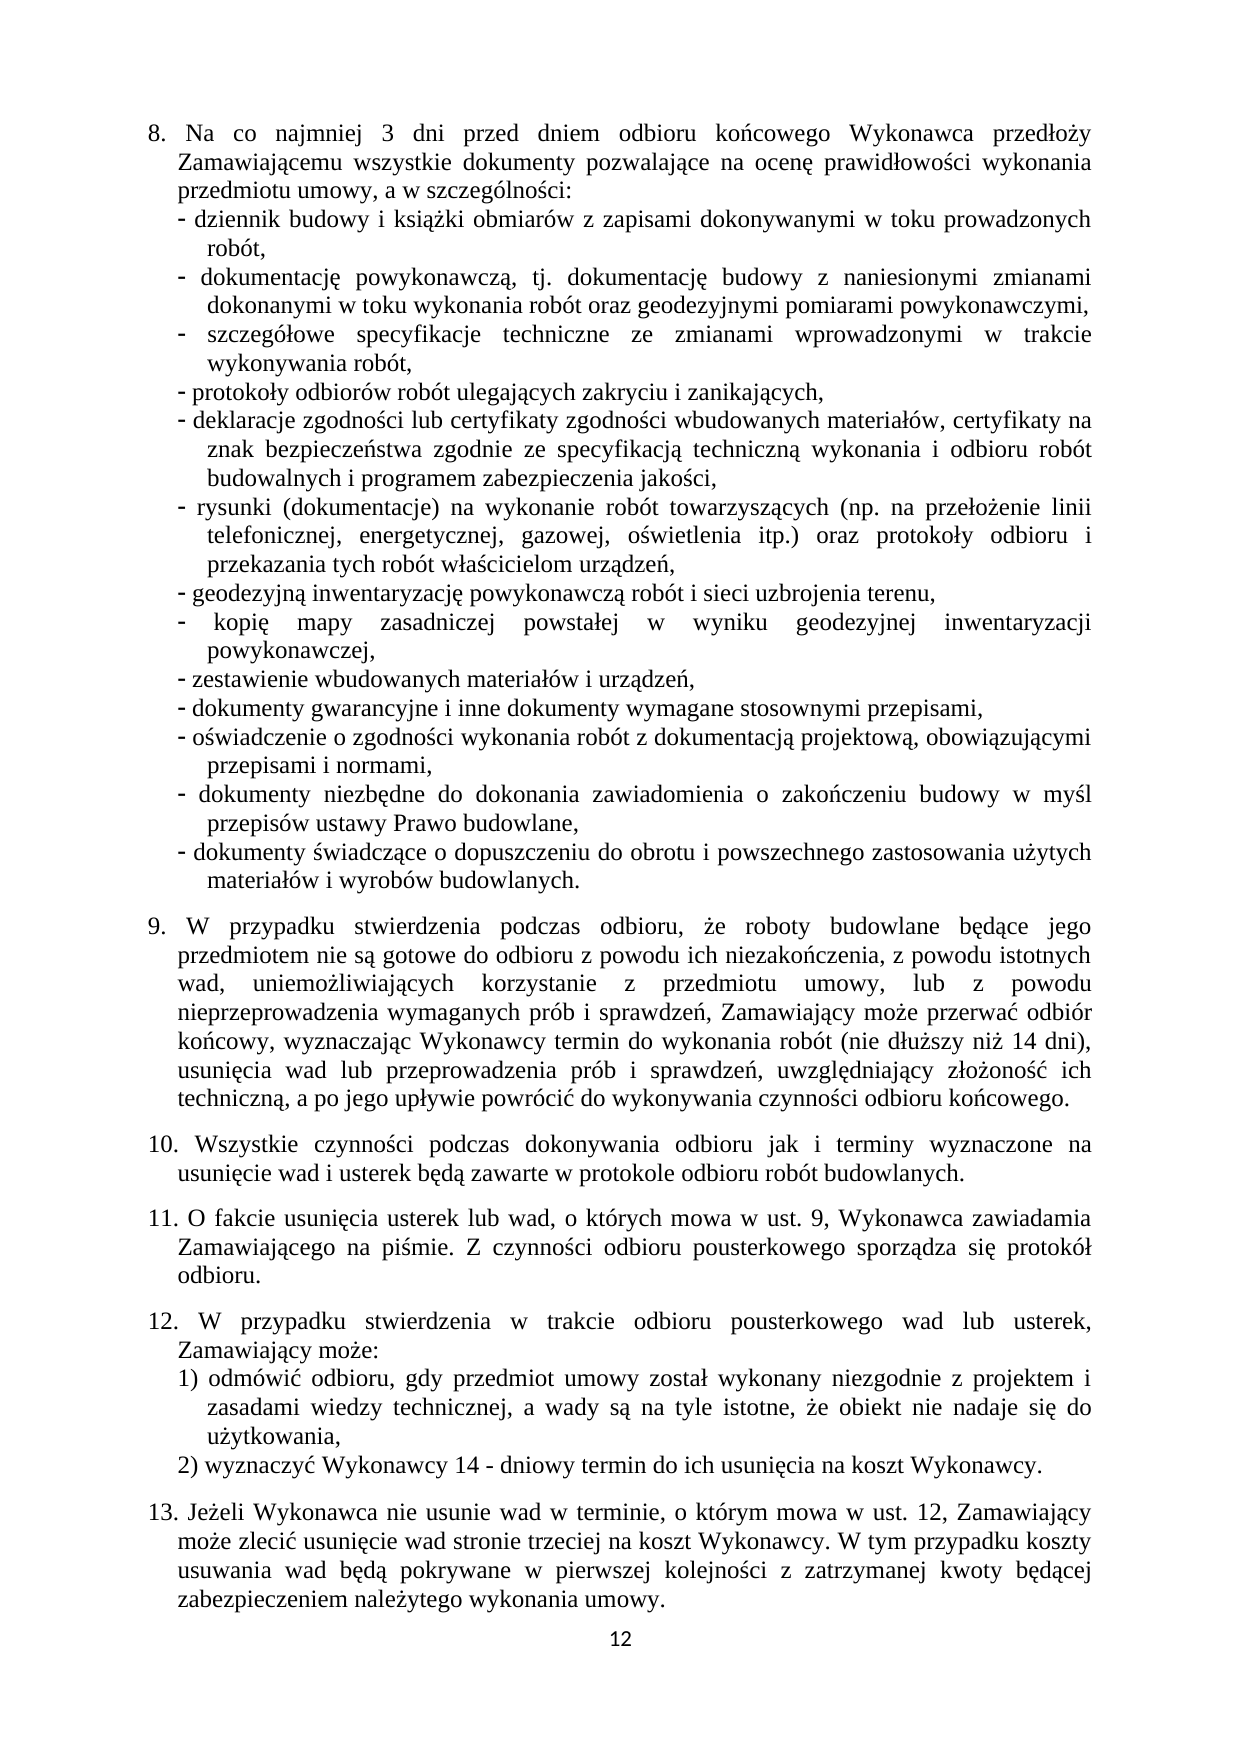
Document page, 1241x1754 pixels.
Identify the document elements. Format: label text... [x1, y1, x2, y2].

text zestawienie wbudowanych materiałów i urządzeń, [177, 664, 1092, 693]
text dokumentację powykonawczą, tj. dokumentację budowy z naniesionymi zmianami dokonanymi w toku wykonania robót oraz geodezyjnymi pomiarami powykonawczymi, [177, 262, 1092, 319]
text 12. W przypadku stwierdzenia w trakcie odbioru pousterkowego wad lub usterek, Zamawiający może: [148, 1306, 1092, 1363]
text 1) odmówić odbioru, gdy przedmiot umowy został wykonany niezgodnie z projektem i zasadami wiedzy technicznej, a wady są na tyle istotne, że obiekt nie nadaje się do użytkowania, [177, 1363, 1092, 1450]
text 9. W przypadku stwierdzenia podczas odbioru, że roboty budowlane będące jego przedmiotem nie są gotowe do odbioru z powodu ich niezakończenia, z powodu istotnych wad, uniemożliwiających korzystanie z przedmiotu umowy, lub z powodu nieprzeprowadzenia wymaganych prób i sprawdzeń, Zamawiający może przerwać odbiór końcowy, wyznaczając Wykonawcy termin do wykonania robót (nie dłuższy niż 14 dni), usunięcia wad lub przeprowadzenia prób i sprawdzeń, uwzględniający złożoność ich techniczną, a po jego upływie powrócić do wykonywania czynności odbioru końcowego. [148, 911, 1092, 1112]
text oświadczenie o zgodności wykonania robót z dokumentacją projektową, obowiązującymi przepisami i normami, [177, 722, 1092, 779]
text dokumenty niezbędne do dokonania zawiadomienia o zakończeniu budowy w myśl przepisów ustawy Prawo budowlane, [177, 779, 1092, 837]
text geodezyjną inwentaryzację powykonawczą robót i sieci uzbrojenia terenu, [177, 578, 1092, 607]
text kopię mapy zasadniczej powstałej w wyniku geodezyjnej inwentaryzacji powykonawczej, [177, 607, 1092, 664]
text protokoły odbiorów robót ulegających zakryciu i zanikających, [177, 377, 1092, 406]
text 13. Jeżeli Wykonawca nie usunie wad w terminie, o którym mowa w ust. 12, Zamawiający może zlecić usunięcie wad stronie trzeciej na koszt Wykonawcy. W tym przypadku koszty usuwania wad będą pokrywane w pierwszej kolejności z zatrzymanej kwoty będącej zabezpieczeniem należytego wykonania umowy. [148, 1497, 1092, 1612]
text deklaracje zgodności lub certyfikaty zgodności wbudowanych materiałów, certyfikaty na znak bezpieczeństwa zgodnie ze specyfikacją techniczną wykonania i odbioru robót budowalnych i programem zabezpieczenia jakości, [177, 406, 1092, 492]
text dziennik budowy i książki obmiarów z zapisami dokonywanymi w toku prowadzonych robót, [177, 204, 1092, 262]
text szczegółowe specyfikacje techniczne ze zmianami wprowadzonymi w trakcie wykonywania robót, [177, 319, 1092, 377]
text dokumenty gwarancyjne i inne dokumenty wymagane stosownymi przepisami, [177, 693, 1092, 722]
text 2) wyznaczyć Wykonawcy 14 - dniowy termin do ich usunięcia na koszt Wykonawcy. [177, 1450, 1092, 1478]
text 10. Wszystkie czynności podczas dokonywania odbioru jak i terminy wyznaczone na usunięcie wad i usterek będą zawarte w protokole odbioru robót budowlanych. [148, 1129, 1092, 1186]
text dokumenty świadczące o dopuszczeniu do obrotu i powszechnego zastosowania użytych materiałów i wyrobów budowlanych. [177, 837, 1092, 894]
text rysunki (dokumentacje) na wykonanie robót towarzyszących (np. na przełożenie linii telefonicznej, energetycznej, gazowej, oświetlenia itp.) oraz protokoły odbioru i przekazania tych robót właścicielom urządzeń, [177, 492, 1092, 578]
text 11. O fakcie usunięcia usterek lub wad, o których mowa w ust. 9, Wykonawca zawiadamia Zamawiającego na piśmie. Z czynności odbioru pousterkowego sporządza się protokół odbioru. [148, 1203, 1092, 1289]
text 8. Na co najmniej 3 dni przed dniem odbioru końcowego Wykonawca przedłoży Zamawiającemu wszystkie dokumenty pozwalające na ocenę prawidłowości wykonania przedmiotu umowy, a w szczególności: [148, 118, 1092, 204]
